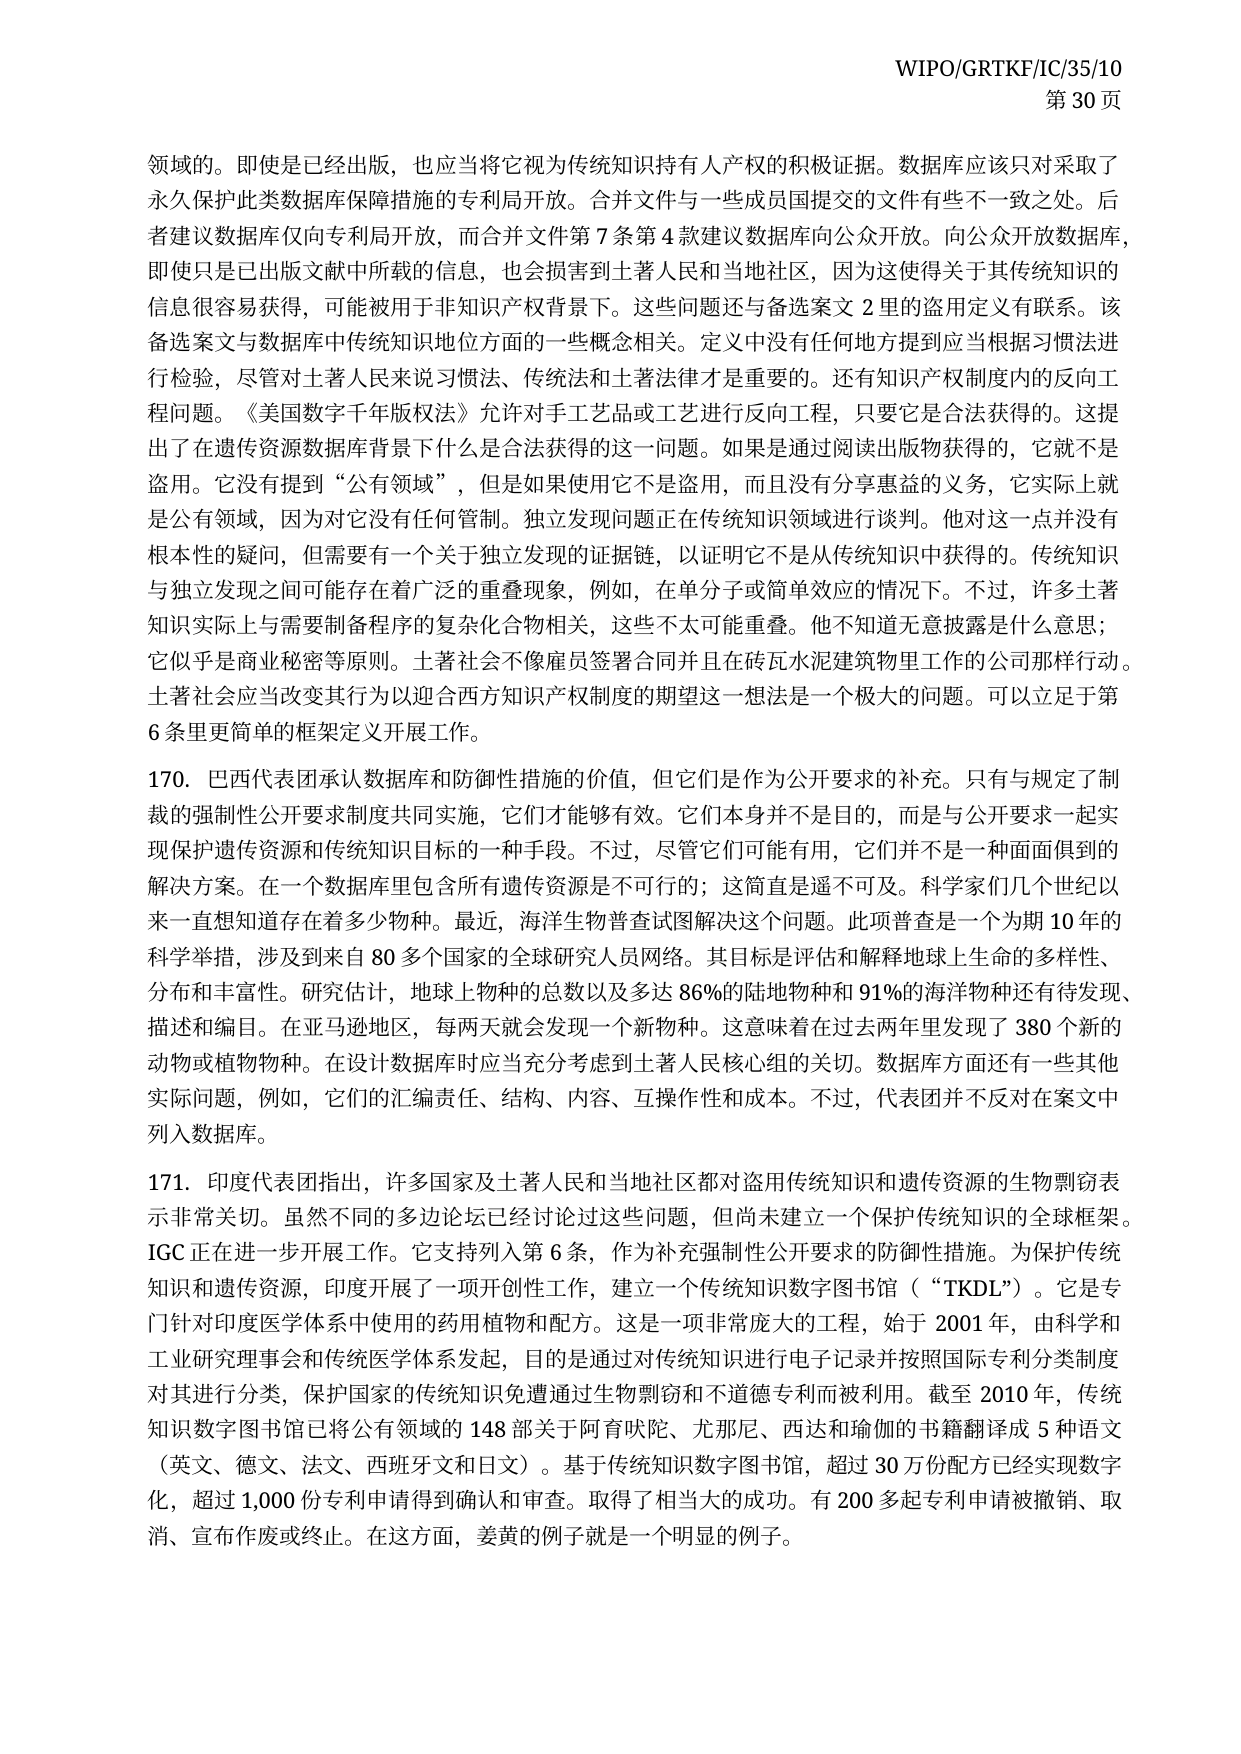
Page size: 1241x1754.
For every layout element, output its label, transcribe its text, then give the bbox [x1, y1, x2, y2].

list 印度代表团指出，许多国家及土著人民和当地社区都对盗用传统知识和遗传资源的生物剽窃表示非常关切。虽然不同的多边论坛已经讨论过这些问题，但尚未建立一个保护传统知识的全球框架。IGC正在进一步开展工作。它支持列入第6条，作为补充强制性公开要求的防御性措施。为保护传统知识和遗传资源，印度开展了一项开创性工作，建立一个传统知识数字图书馆（“TKDL”）。它是专门针对印度医学体系中使用的药用植物和配方。这是一项非常庞大的工程，始于2001年，由科学和工业研究理事会和传统医学体系发起，目的是通过对传统知识进行电子记录并按照国际专利分类制度对其进行分类，保护国家的传统知识免遭通过生物剽窃和不道德专利而被利用。截至2010年，传统知识数字图书馆已将公有领域的148部关于阿育吠陀、尤那尼、西达和瑜伽的书籍翻译成5种语文（英文、德文、法文、西班牙文和日文）。基于传统知识数字图书馆，超过30万份配方已经实现数字化，超过1,000份专利申请得到确认和审查。取得了相当大的成功。有200多起专利申请被撤销、取消、宣布作废或终止。在这方面，姜黄的例子就是一个明显的例子。 [148, 1161, 1122, 1551]
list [148, 144, 1122, 746]
list 巴西代表团承认数据库和防御性措施的价值，但它们是作为公开要求的补充。只有与规定了制裁的强制性公开要求制度共同实施，它们才能够有效。它们本身并不是目的，而是与公开要求一起实现保护遗传资源和传统知识目标的一种手段。不过，尽管它们可能有用，它们并不是一种面面俱到的解决方案。在一个数据库里包含所有遗传资源是不可行的；这简直是遥不可及。科学家们几个世纪以来一直想知道存在着多少物种。最近，海洋生物普查试图解决这个问题。此项普查是一个为期10年的科学举措，涉及到来自80多个国家的全球研究人员网络。其目标是评估和解释地球上生命的多样性、分布和丰富性。研究估计，地球上物种的总数以及多达86%的陆地物种和91%的海洋物种还有待发现、描述和编目。在亚马逊地区，每两天就会发现一个新物种。这意味着在过去两年里发现了380个新的动物或植物物种。在设计数据库时应当充分考虑到土著人民核心组的关切。数据库方面还有一些其他实际问题，例如，它们的汇编责任、结构、内容、互操作性和成本。不过，代表团并不反对在案文中列入数据库。 [148, 759, 1122, 1148]
